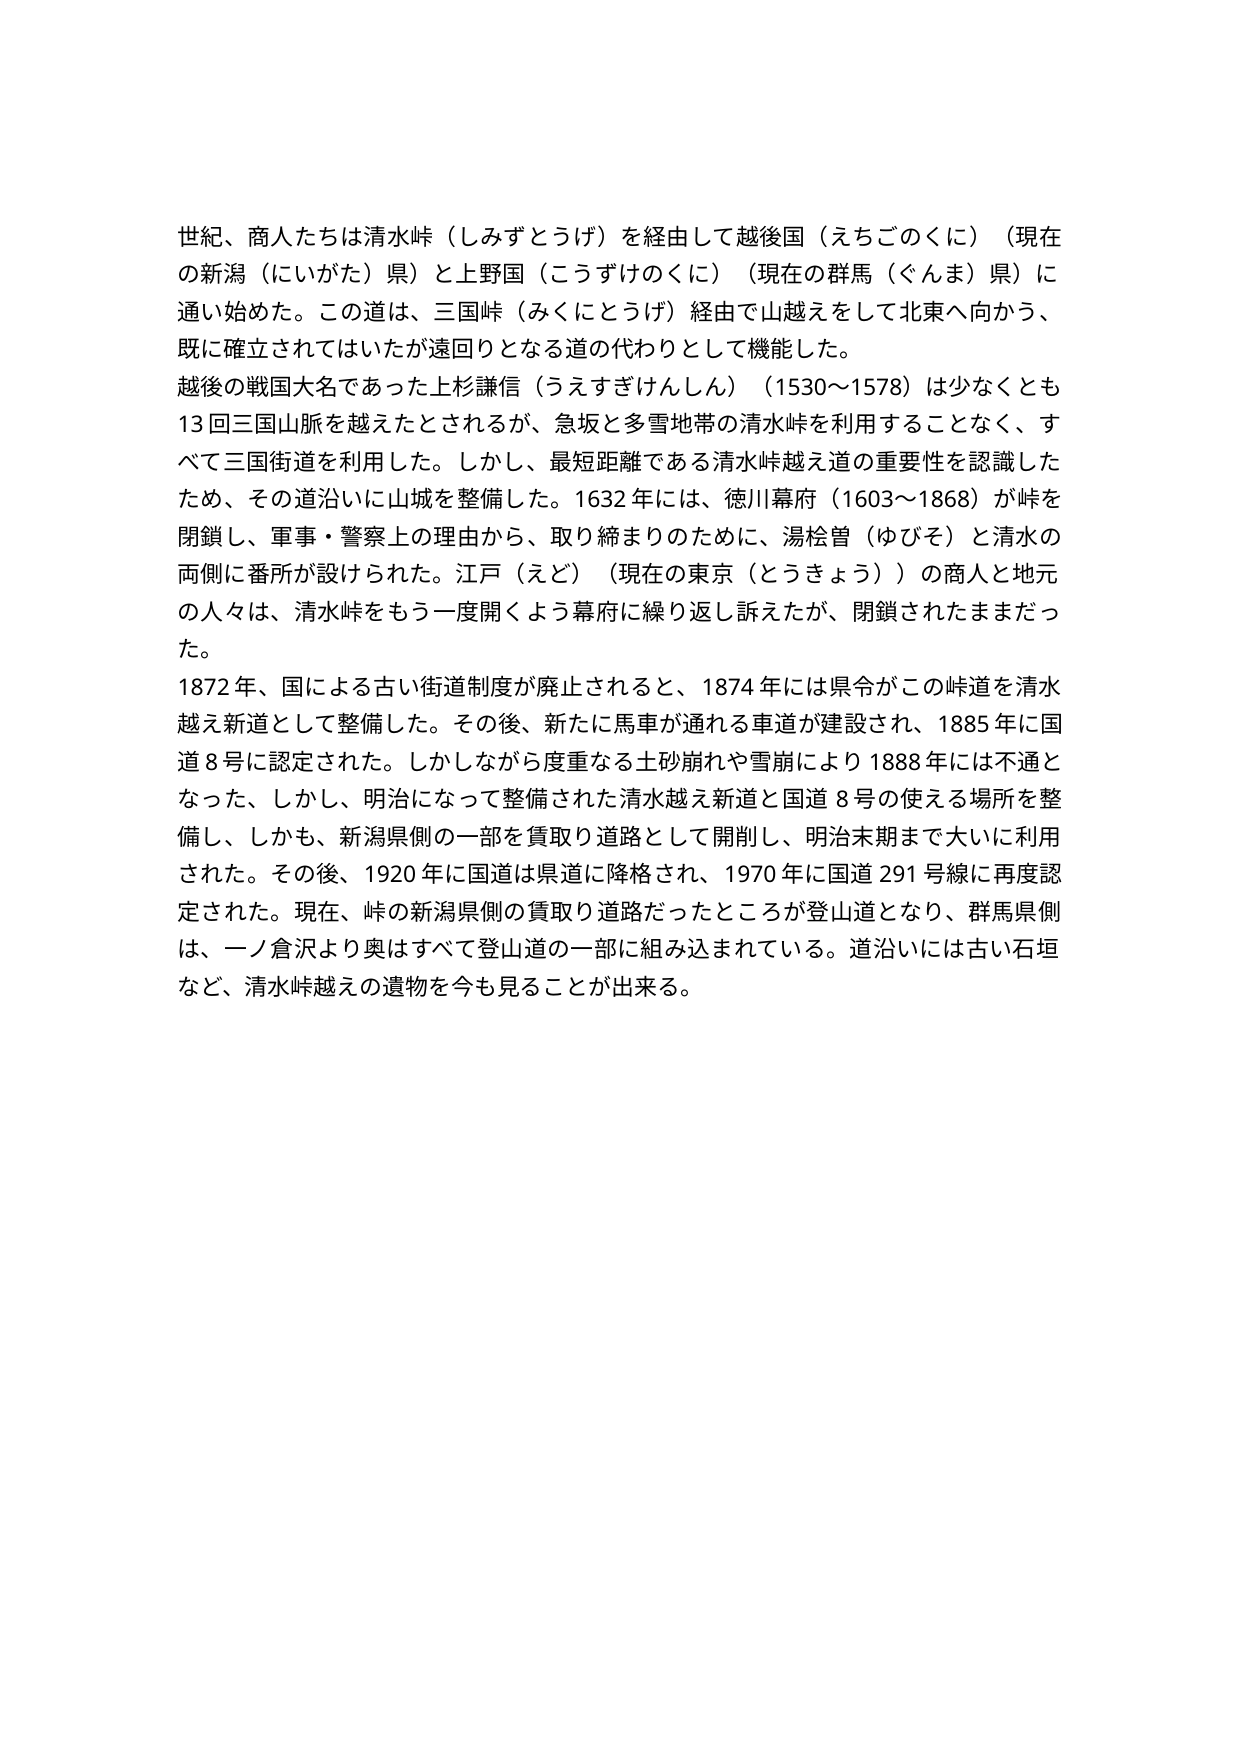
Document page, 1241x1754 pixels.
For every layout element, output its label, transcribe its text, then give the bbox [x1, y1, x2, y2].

text 世紀、商人たちは清水峠（しみずとうげ）を経由して越後国（えちごのくに）（現在の新潟（にいがた）県）と上野国（こうずけのくに）（現在の群馬（ぐんま）県）に通い始めた。この道は、三国峠（みくにとうげ）経由で山越えをして北東へ向かう、既に確立されてはいたが遠回りとなる道の代わりとして機能した。 [177, 217, 1063, 367]
text 1872年、国による古い街道制度が廃止されると、1874年には県令がこの峠道を清水越え新道として整備した。その後、新たに馬車が通れる車道が建設され、1885年に国道8号に認定された。しかしながら度重なる土砂崩れや雪崩により1888年には不通となった、しかし、明治になって整備された清水越え新道と国道8号の使える場所を整備し、しかも、新潟県側の一部を賃取り道路として開削し、明治末期まで大いに利用された。その後、1920年に国道は県道に降格され、1970年に国道291号線に再度認定された。現在、峠の新潟県側の賃取り道路だったところが登山道となり、群馬県側は、一ノ倉沢より奥はすべて登山道の一部に組み込まれている。道沿いには古い石垣など、清水峠越えの遺物を今も見ることが出来る。 [177, 667, 1063, 1004]
text 越後の戦国大名であった上杉謙信（うえすぎけんしん）（1530～1578）は少なくとも13回三国山脈を越えたとされるが、急坂と多雪地帯の清水峠を利用することなく、すべて三国街道を利用した。しかし、最短距離である清水峠越え道の重要性を認識したため、その道沿いに山城を整備した。1632年には、徳川幕府（1603～1868）が峠を閉鎖し、軍事・警察上の理由から、取り締まりのために、湯桧曽（ゆびそ）と清水の両側に番所が設けられた。江戸（えど）（現在の東京（とうきょう））の商人と地元の人々は、清水峠をもう一度開くよう幕府に繰り返し訴えたが、閉鎖されたままだった。 [177, 367, 1063, 667]
